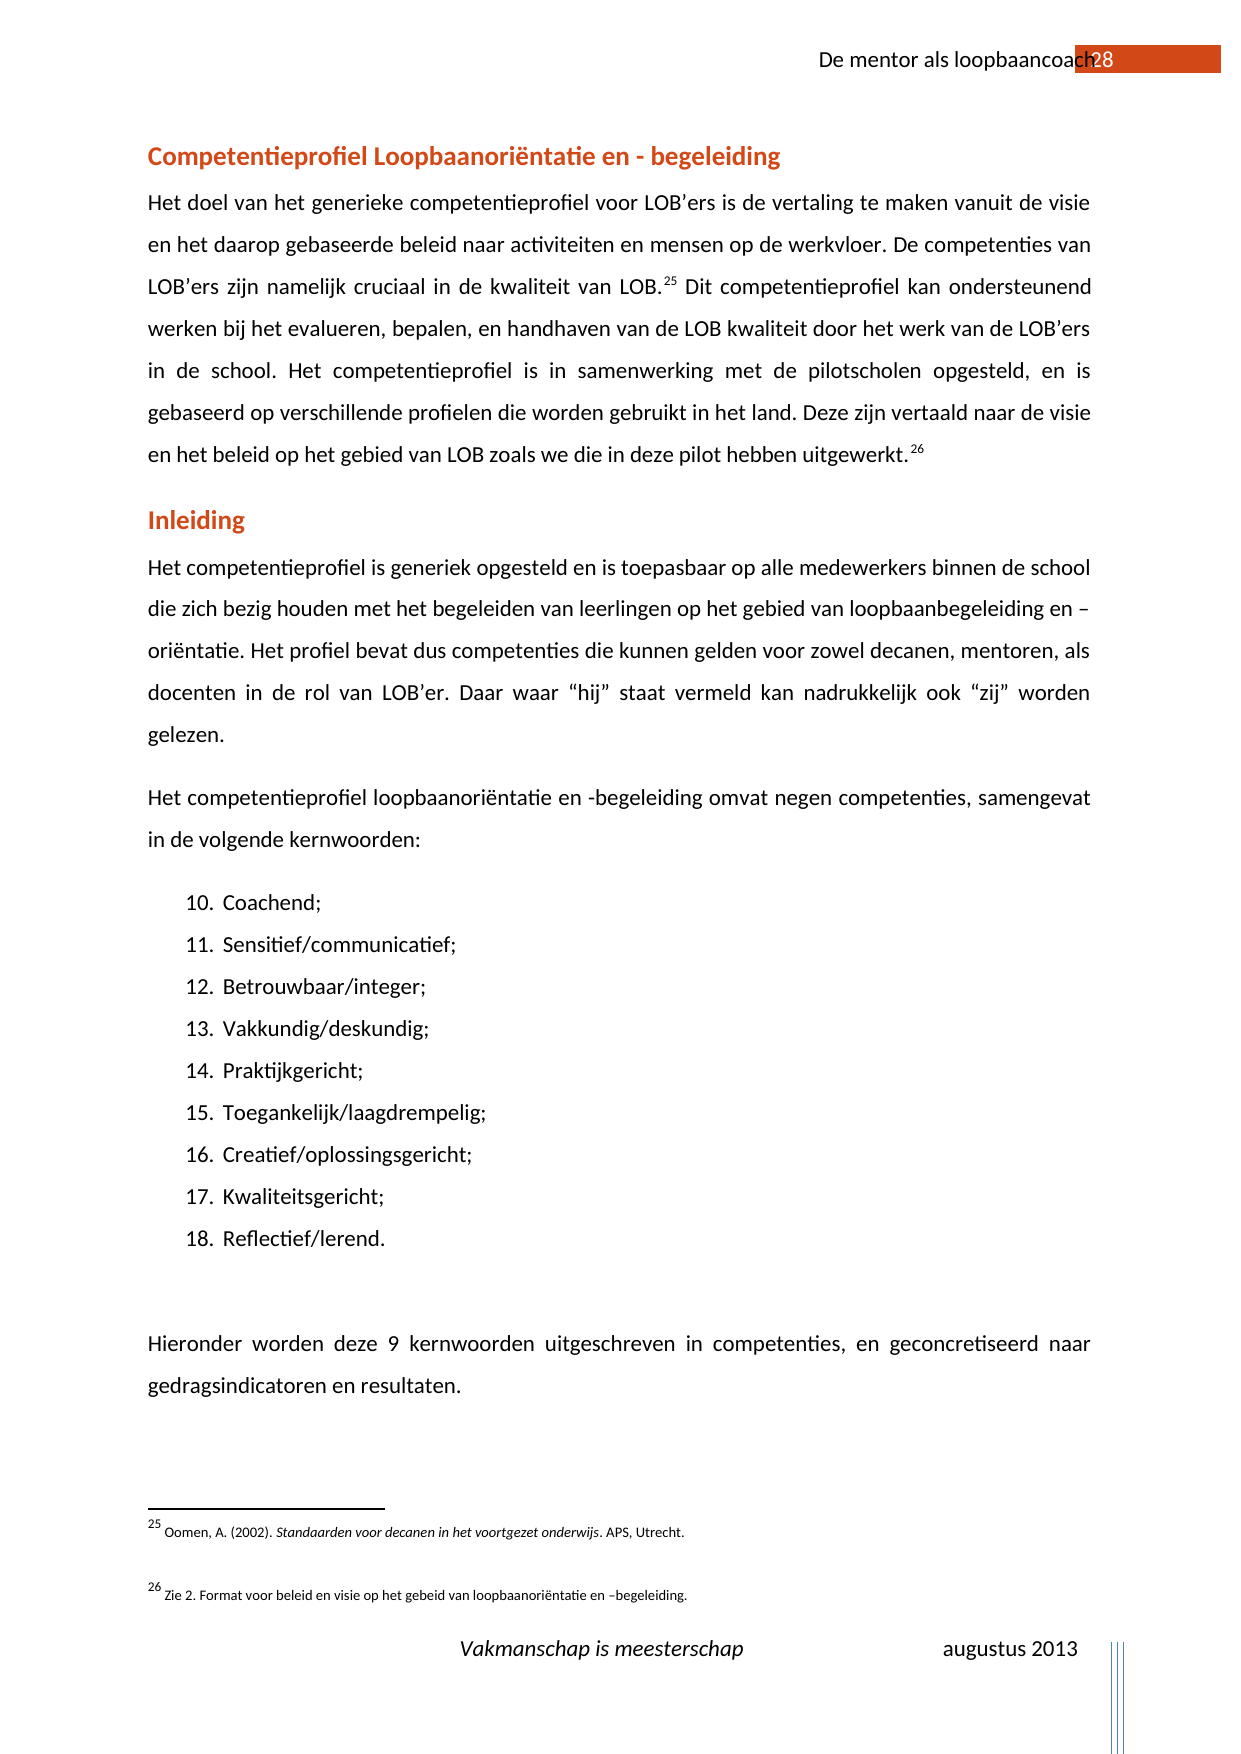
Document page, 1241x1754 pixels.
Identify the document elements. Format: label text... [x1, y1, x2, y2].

list Reflectief/lerend. [185, 1224, 1093, 1252]
subtitle Competentieprofiel Loopbaanoriëntatie en - begeleiding [148, 139, 1093, 172]
list Kwaliteitsgericht; [185, 1182, 1093, 1210]
text Het competentieprofiel is generiek opgesteld en is toepasbaar op alle medewerkers binnen de school die zich bezig houden met het begeleiden van leerlingen op het gebied van loopbaanbegeleiding en –oriëntatie. Het profiel bevat dus competenties die kunnen gelden voor zowel decanen, mentoren, als docenten in de rol van LOB’er. Daar waar “hij” staat vermeld kan nadrukkelijk ook “zij” worden gelezen. [148, 553, 1093, 748]
list Betrouwbaar/integer; [185, 972, 1093, 1000]
list Coachend; [185, 888, 1093, 916]
list Creatief/oplossingsgericht; [185, 1140, 1093, 1168]
list Vakkundig/deskundig; [185, 1014, 1093, 1042]
text Het doel van het generieke competentieprofiel voor LOB’ers is de vertaling te maken vanuit de visie en het daarop gebaseerde beleid naar activiteiten en mensen op de werkvloer. De competenties van LOB’ers zijn namelijk cruciaal in de kwaliteit van LOB. Dit competentieprofiel kan ondersteunend werken bij het evalueren, bepalen, en handhaven van de LOB kwaliteit door het werk van de LOB’ers in de school. Het competentieprofiel is in samenwerking met de pilotscholen opgesteld, en is gebaseerd op verschillende profielen die worden gebruikt in het land. Deze zijn vertaald naar de visie en het beleid op het gebied van LOB zoals we die in deze pilot hebben uitgewerkt. [148, 188, 1093, 468]
subtitle Inleiding [148, 503, 1093, 536]
list Praktijkgericht; [185, 1056, 1093, 1084]
list Toegankelijk/laagdrempelig; [185, 1098, 1093, 1126]
text Hieronder worden deze 9 kernwoorden uitgeschreven in competenties, en geconcretiseerd naar gedragsindicatoren en resultaten. [148, 1329, 1093, 1399]
list Sensitief/communicatief; [185, 930, 1093, 958]
text Het competentieprofiel loopbaanoriëntatie en -begeleiding omvat negen competenties, samengevat in de volgende kernwoorden: [148, 783, 1093, 853]
